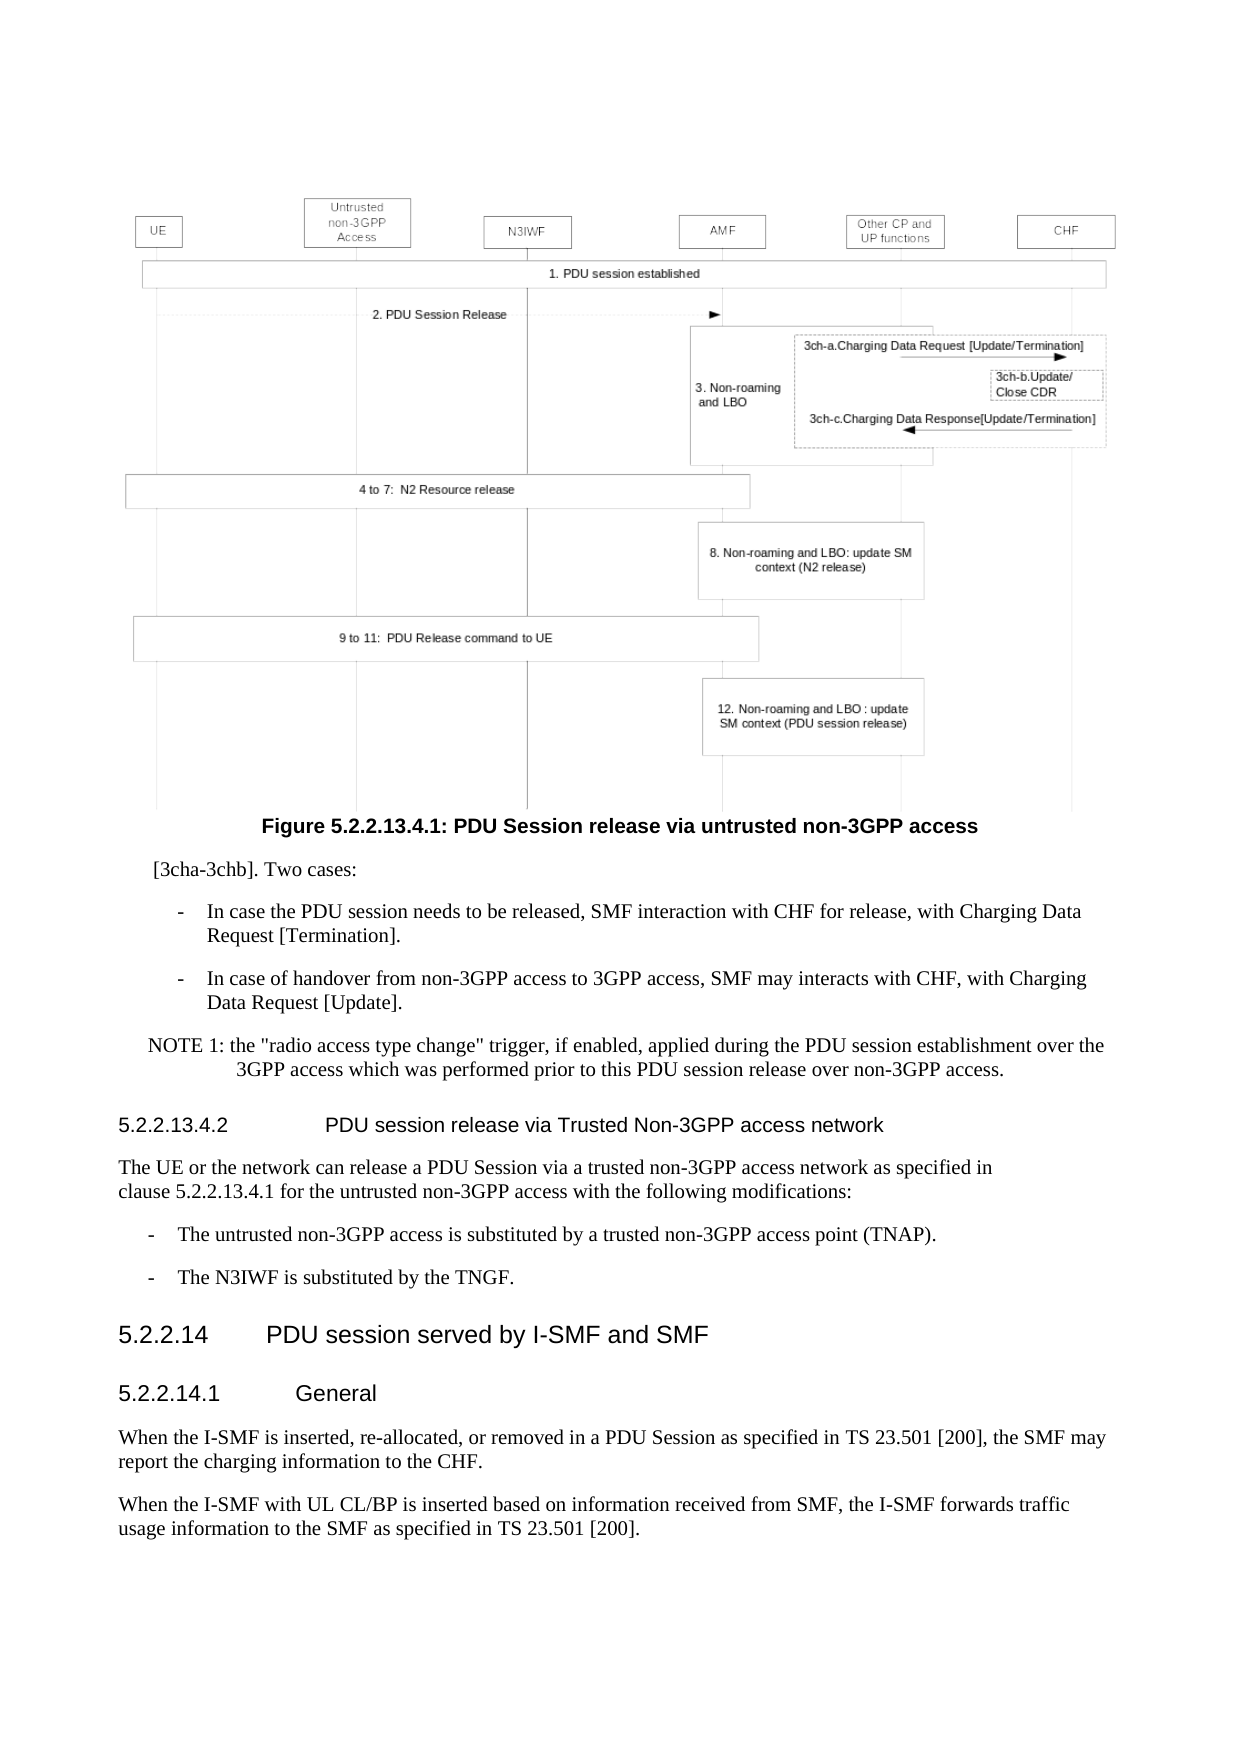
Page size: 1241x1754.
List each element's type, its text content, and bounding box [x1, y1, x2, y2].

subtitle 5.2.2.14 PDU session served by I-SMF and SMF [118, 1320, 1122, 1349]
subtitle 5.2.2.14.1 General [118, 1380, 1122, 1406]
text - The N3IWF is substituted by the TNGF. [148, 1265, 1122, 1289]
text When the I-SMF is inserted, re-allocated, or removed in a PDU Session as specified in TS 23.501 [200], the SMF may report the charging information to the CHF. [118, 1425, 1122, 1473]
text [3cha-3chb]. Two cases: [148, 856, 1122, 881]
text When the I-SMF with UL CL/BP is inserted based on information received from SMF, the I-SMF forwards traffic usage information to the SMF as specified in TS 23.501 [200]. [118, 1492, 1122, 1540]
text The UE or the network can release a PDU Session via a trusted non-3GPP access network as specified in clause 5.2.2.13.4.1 for the untrusted non-3GPP access with the following modifications: [118, 1155, 1122, 1203]
text 5.2.2.13.4.2 PDU session release via Trusted Non-3GPP access network [118, 1112, 1122, 1136]
text NOTE 1: the "radio access type change" trigger, if enabled, applied during the PDU session establishment over the 3GPP access which was performed prior to this PDU session release over non-3GPP access. [148, 1033, 1122, 1081]
text - The untrusted non-3GPP access is substituted by a trusted non-3GPP access point (TNAP). [148, 1222, 1122, 1246]
text - In case the PDU session needs to be released, SMF interaction with CHF for release, with Charging Data Request [Termination]. [177, 899, 1122, 947]
text - In case of handover from non-3GPP access to 3GPP access, SMF may interacts with CHF, with Charging Data Request [Update]. [177, 966, 1122, 1014]
text Figure 5.2.2.13.4.1: PDU Session release via untrusted non-3GPP access [118, 196, 1122, 838]
